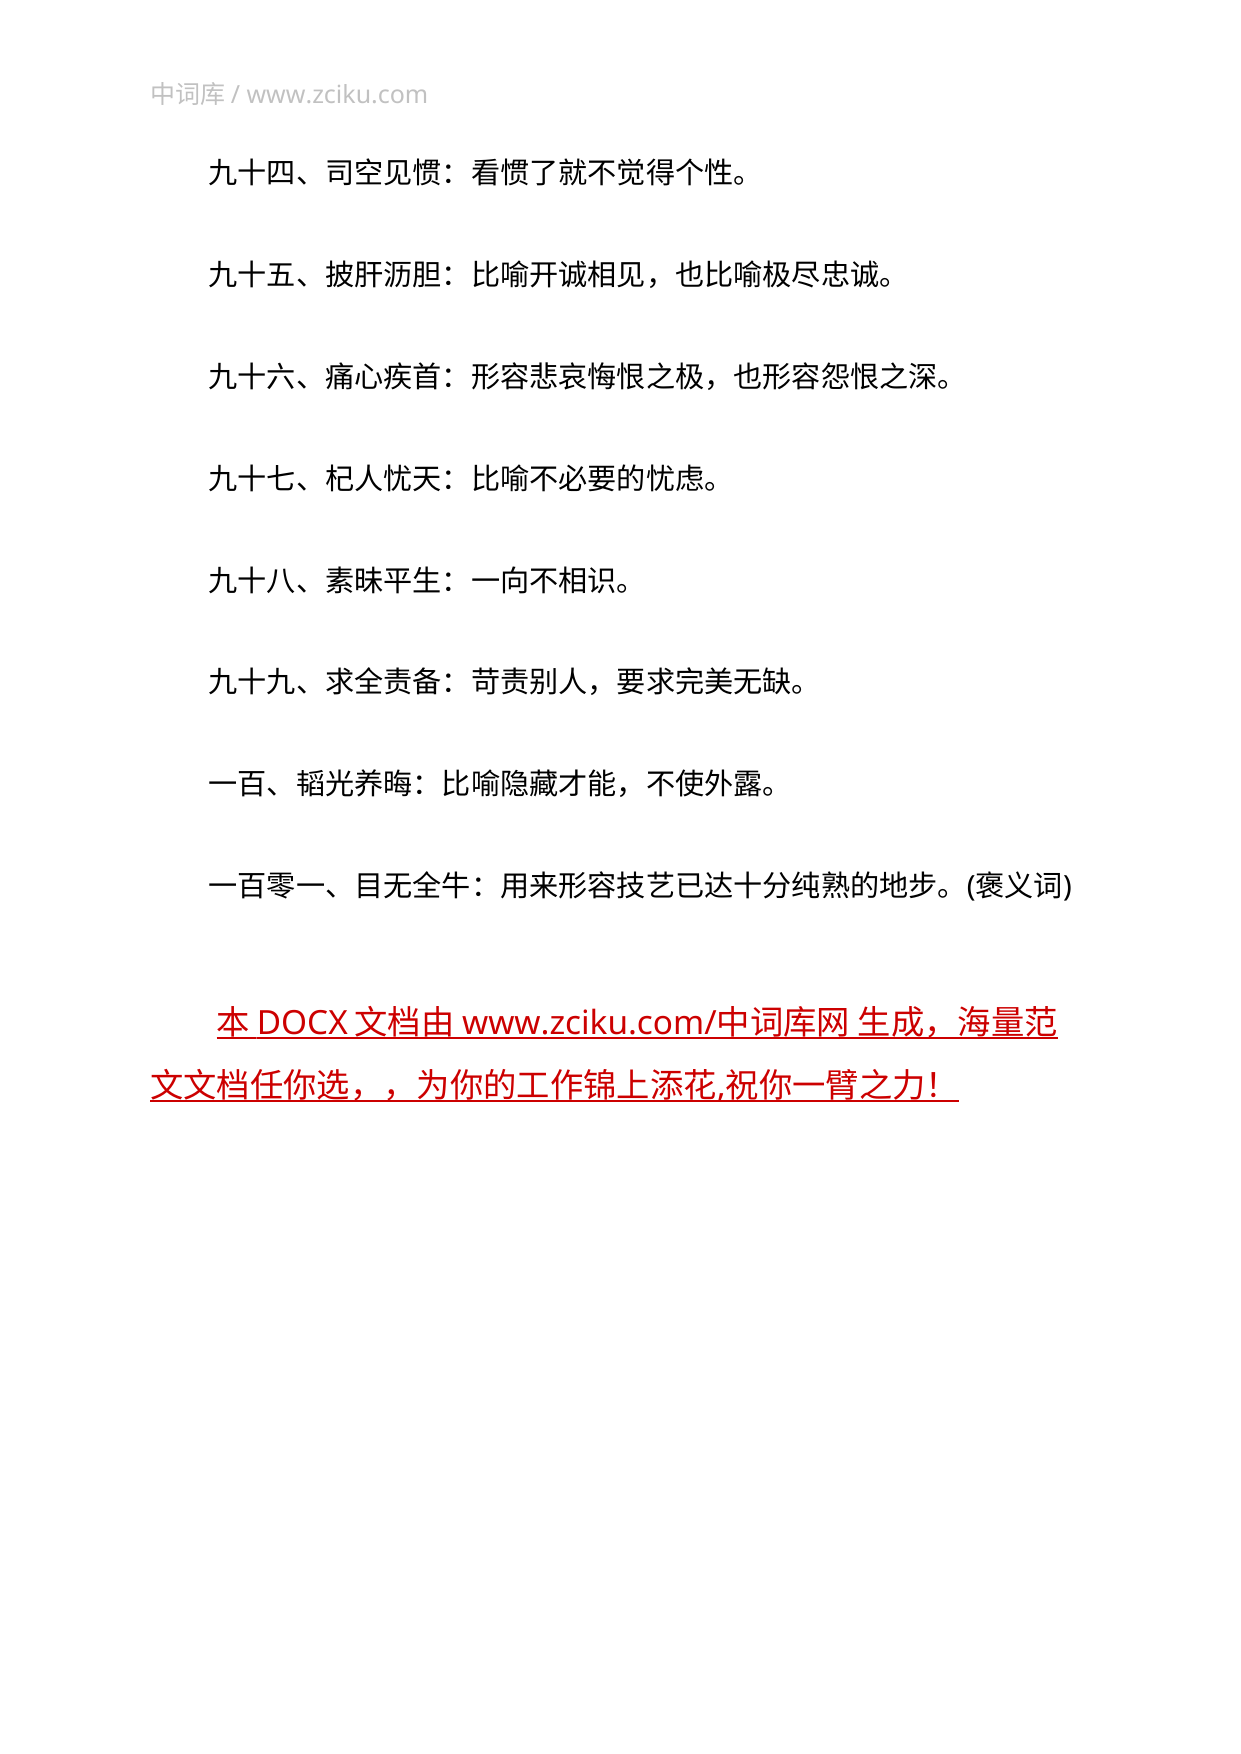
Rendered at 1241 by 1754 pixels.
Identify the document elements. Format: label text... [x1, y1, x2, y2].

text 九十五、披肝沥胆：比喻开诚相见，也比喻极尽忠诚。 [150, 252, 1090, 294]
text 本DOCX文档由 www.zciku.com/中词库网 生成，海量范文文档任你选，，为你的工作锦上添花,祝你一臂之力！ [150, 996, 1090, 1107]
text 九十四、司空见惯：看惯了就不觉得个性。 [150, 150, 1090, 192]
text 九十九、求全责备：苛责别人，要求完美无缺。 [150, 659, 1090, 701]
text 九十七、杞人忧天：比喻不必要的忧虑。 [150, 455, 1090, 498]
text 一百、韬光养晦：比喻隐藏才能，不使外露。 [150, 761, 1090, 803]
text 一百零一、目无全牛：用来形容技艺已达十分纯熟的地步。(褒义词) [150, 862, 1090, 905]
text 九十六、痛心疾首：形容悲哀悔恨之极，也形容怨恨之深。 [150, 353, 1090, 396]
text 九十八、素昧平生：一向不相识。 [150, 557, 1090, 599]
